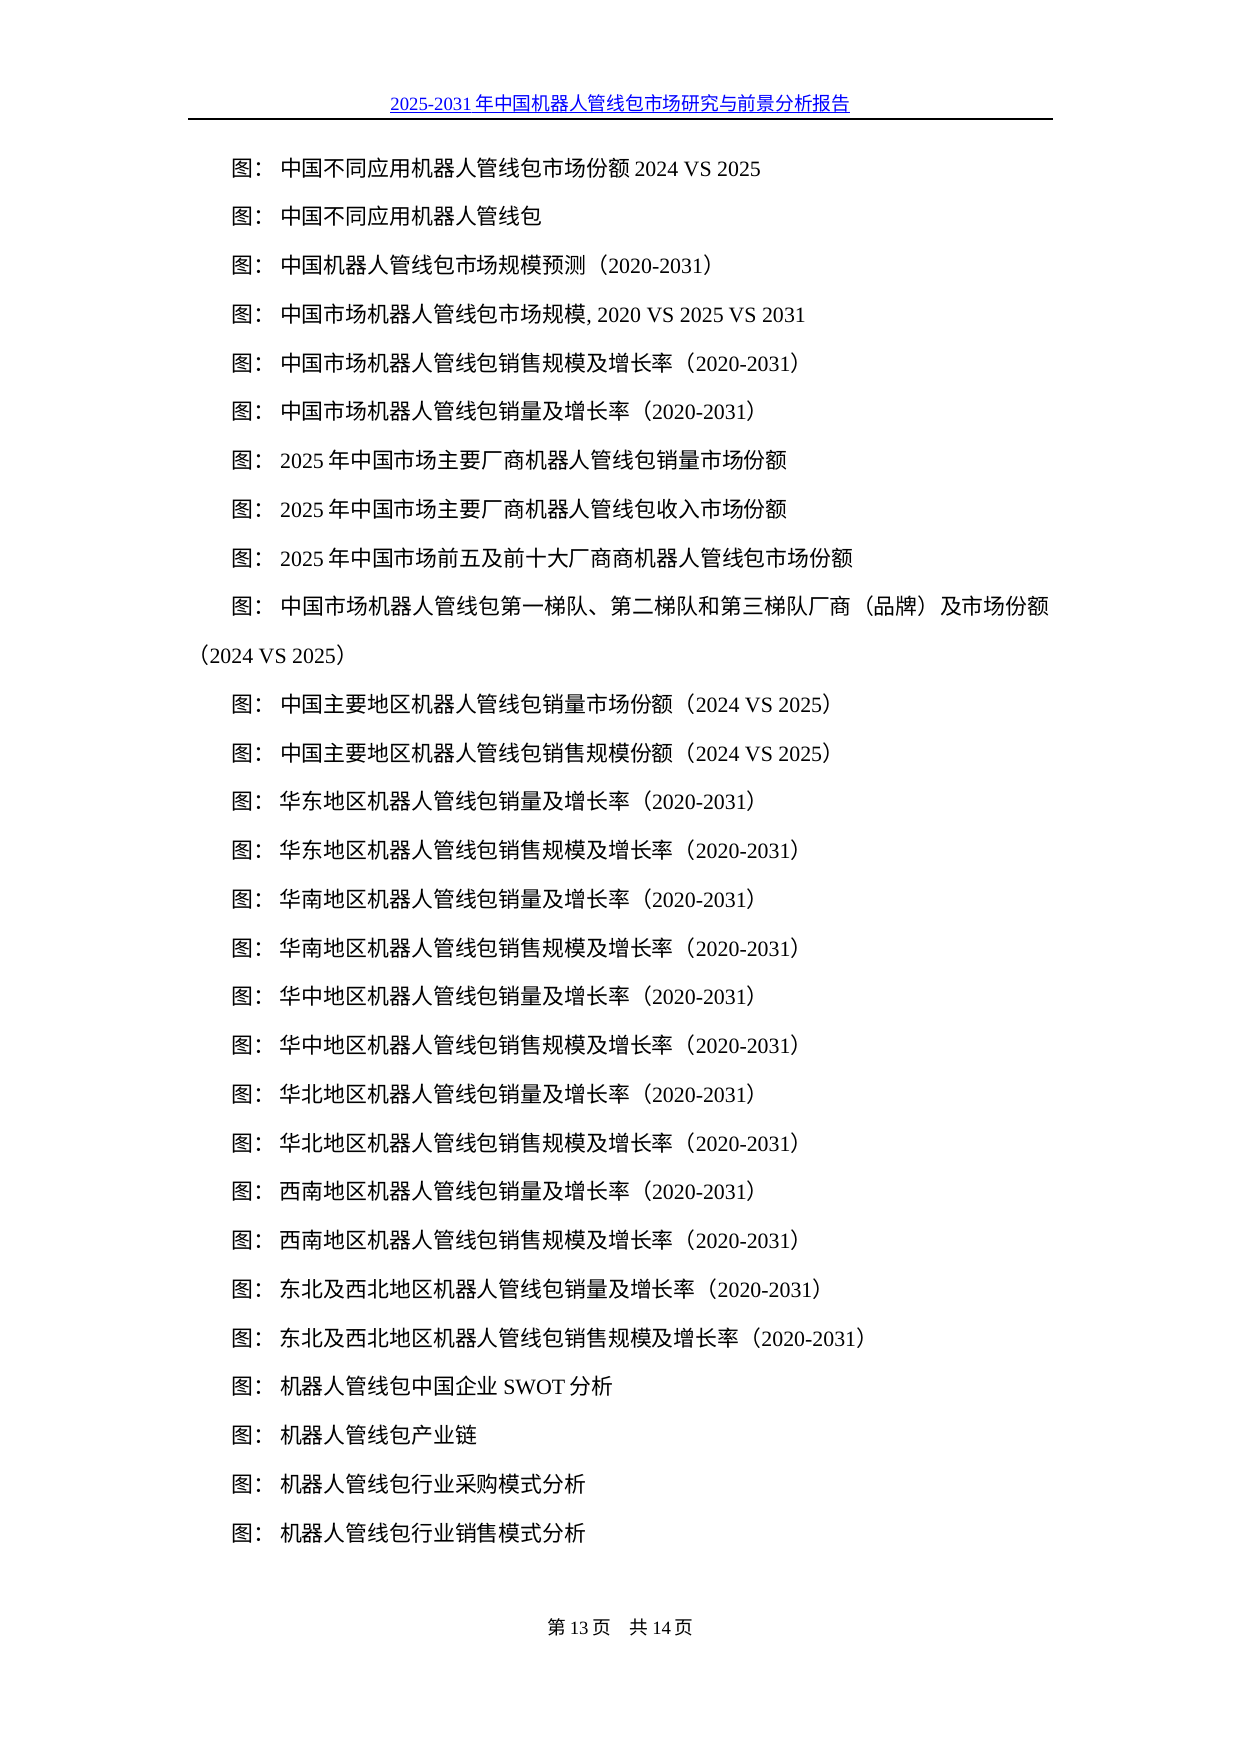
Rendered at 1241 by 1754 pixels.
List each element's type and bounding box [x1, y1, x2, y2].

text [187, 150, 1053, 1548]
